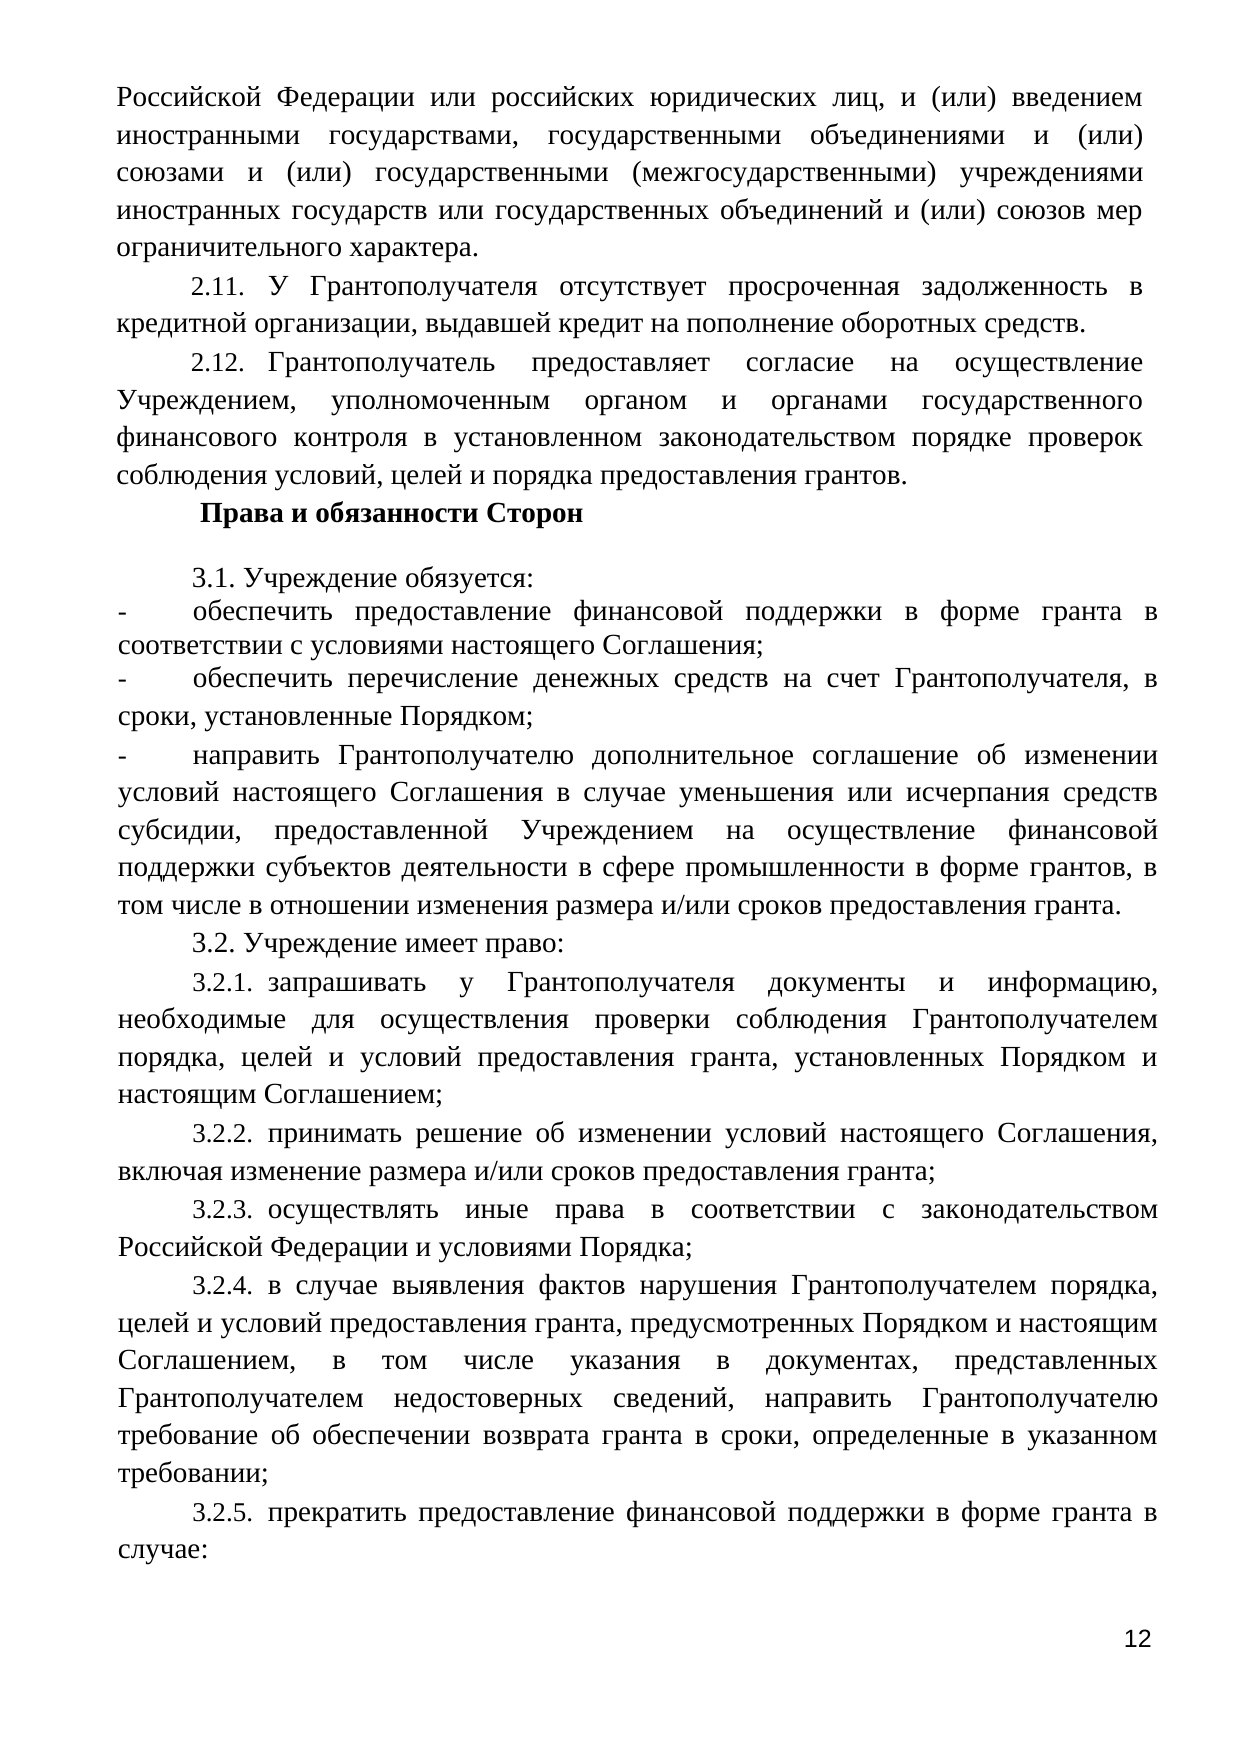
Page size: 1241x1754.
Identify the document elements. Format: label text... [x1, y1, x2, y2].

list направить Грантополучателю дополнительное соглашение об изменении условий настоящего Соглашения в случае уменьшения или исчерпания средств субсидии, предоставленной Учреждением на осуществление финансовой поддержки субъектов деятельности в сфере промышленности в форме грантов, в том числе в отношении изменения размера и/или сроков предоставления гранта. [118, 737, 1159, 920]
text 3.2. Учреждение имеет право: [118, 925, 1159, 959]
text 3.1. Учреждение обязуется: [118, 560, 1027, 593]
text Права и обязанности Сторон [193, 495, 1159, 529]
list запрашивать у Грантополучателя документы и информацию, необходимые для осуществления проверки соблюдения Грантополучателем порядка, целей и условий предоставления гранта, установленных Порядком и настоящим Соглашением; [118, 964, 1159, 1110]
list обеспечить предоставление финансовой поддержки в форме гранта в соответствии с условиями настоящего Соглашения; [118, 593, 1159, 661]
list осуществлять иные права в соответствии с законодательством Российской Федерации и условиями Порядка; [118, 1191, 1159, 1262]
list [116, 79, 1144, 263]
list Грантополучатель предоставляет согласие на осуществление Учреждением, уполномоченным органом и органами государственного финансового контроля в установленном законодательством порядке проверок соблюдения условий, целей и порядка предоставления грантов. [116, 344, 1144, 490]
list У Грантополучателя отсутствует просроченная задолженность в кредитной организации, выдавшей кредит на пополнение оборотных средств. [116, 268, 1144, 339]
list принимать решение об изменении условий настоящего Соглашения, включая изменение размера и/или сроков предоставления гранта; [118, 1115, 1159, 1186]
list обеспечить перечисление денежных средств на счет Грантополучателя, в сроки, установленные Порядком; [118, 661, 1159, 732]
list прекратить предоставление финансовой поддержки в форме гранта в случае: [118, 1494, 1159, 1565]
list в случае выявления фактов нарушения Грантополучателем порядка, целей и условий предоставления гранта, предусмотренных Порядком и настоящим Соглашением, в том числе указания в документах, представленных Грантополучателем недостоверных сведений, направить Грантополучателю требование об обеспечении возврата гранта в сроки, определенные в указанном требовании; [118, 1267, 1159, 1488]
